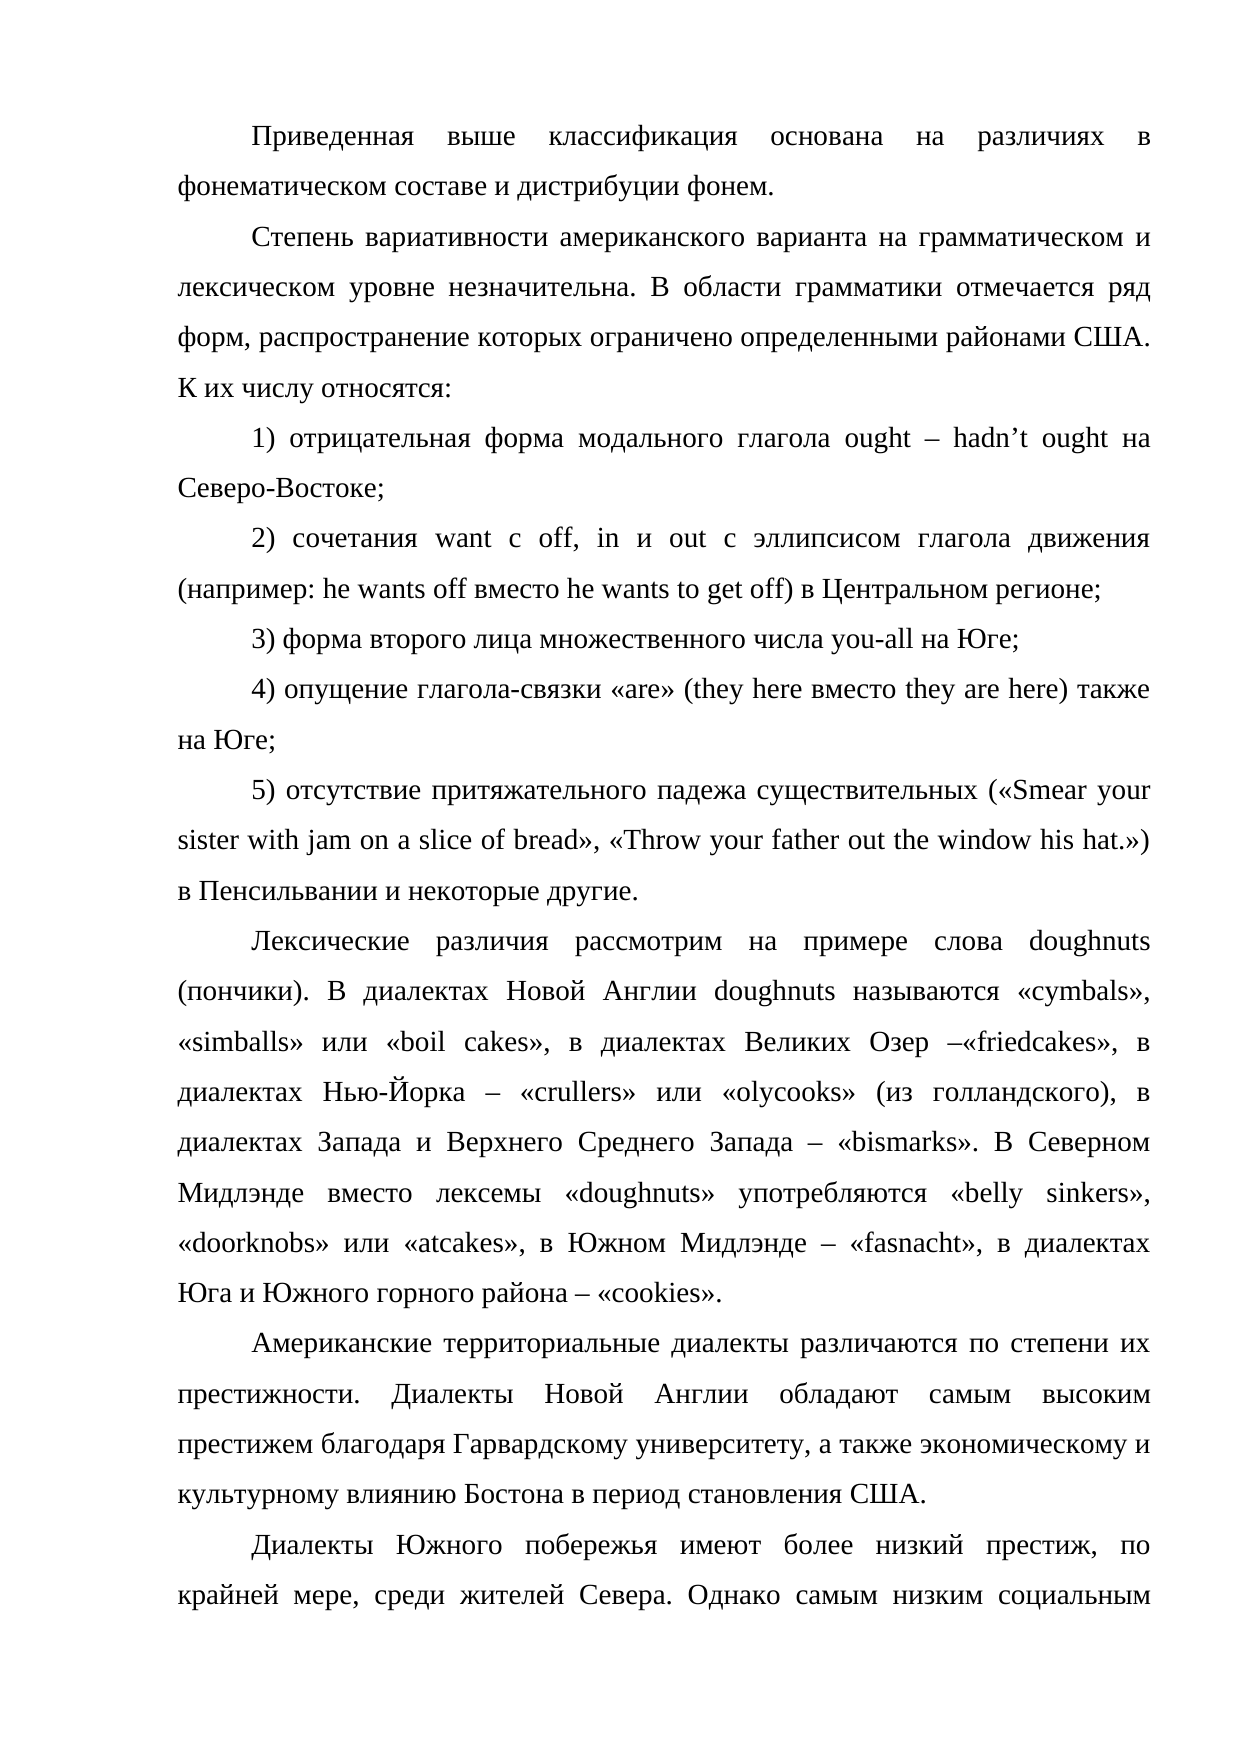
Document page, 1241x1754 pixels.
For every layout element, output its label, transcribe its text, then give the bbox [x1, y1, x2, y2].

text 3) форма второго лица множественного числа you-all на Юге; [177, 621, 1152, 655]
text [177, 1527, 1152, 1611]
text Американские территориальные диалекты различаются по степени их престижности. Диалекты Новой Англии обладают самым высоким престижем благодаря Гарвардскому университету, а также экономическому и культурному влиянию Бостона в период становления США. [177, 1326, 1152, 1510]
text 4) опущение глагола-связки «are» (they here вместо they are here) также на Юге; [177, 672, 1152, 755]
text 2) сочетания want с off, in и out с эллипсисом глагола движения (например: he wants off вместо he wants to get off) в Центральном регионе; [177, 521, 1152, 604]
text 1) отрицательная форма модального глагола ought – hadn’t ought на Северо-Востоке; [177, 420, 1152, 504]
text 5) отсутствие притяжательного падежа существительных («Smear your sister with jam on a slice of bread», «Throw your father out the window his hat.») в Пенсильвании и некоторые другие. [177, 772, 1152, 906]
text Степень вариативности американского варианта на грамматическом и лексическом уровне незначительна. В области грамматики отмечается ряд форм, распространение которых ограничено определенными районами США. К их числу относятся: [177, 219, 1152, 403]
text Лексические различия рассмотрим на примере слова doughnuts (пончики). В диалектах Новой Англии doughnuts называются «cymbals», «simballs» или «boil cakes», в диалектах Великих Озер –«friedcakes», в диалектах Нью-Йорка – «crullers» или «olycooks» (из голландского), в диалектах Запада и Верхнего Среднего Запада – «bismarks». В Северном Мидлэнде вместо лексемы «doughnuts» употребляются «belly sinkers», «doorknobs» или «atcakes», в Южном Мидлэнде – «fasnacht», в диалектах Юга и Южного горного района – «cookies». [177, 923, 1152, 1309]
text Приведенная выше классификация основана на различиях в фонематическом составе и дистрибуции фонем. [177, 118, 1152, 202]
